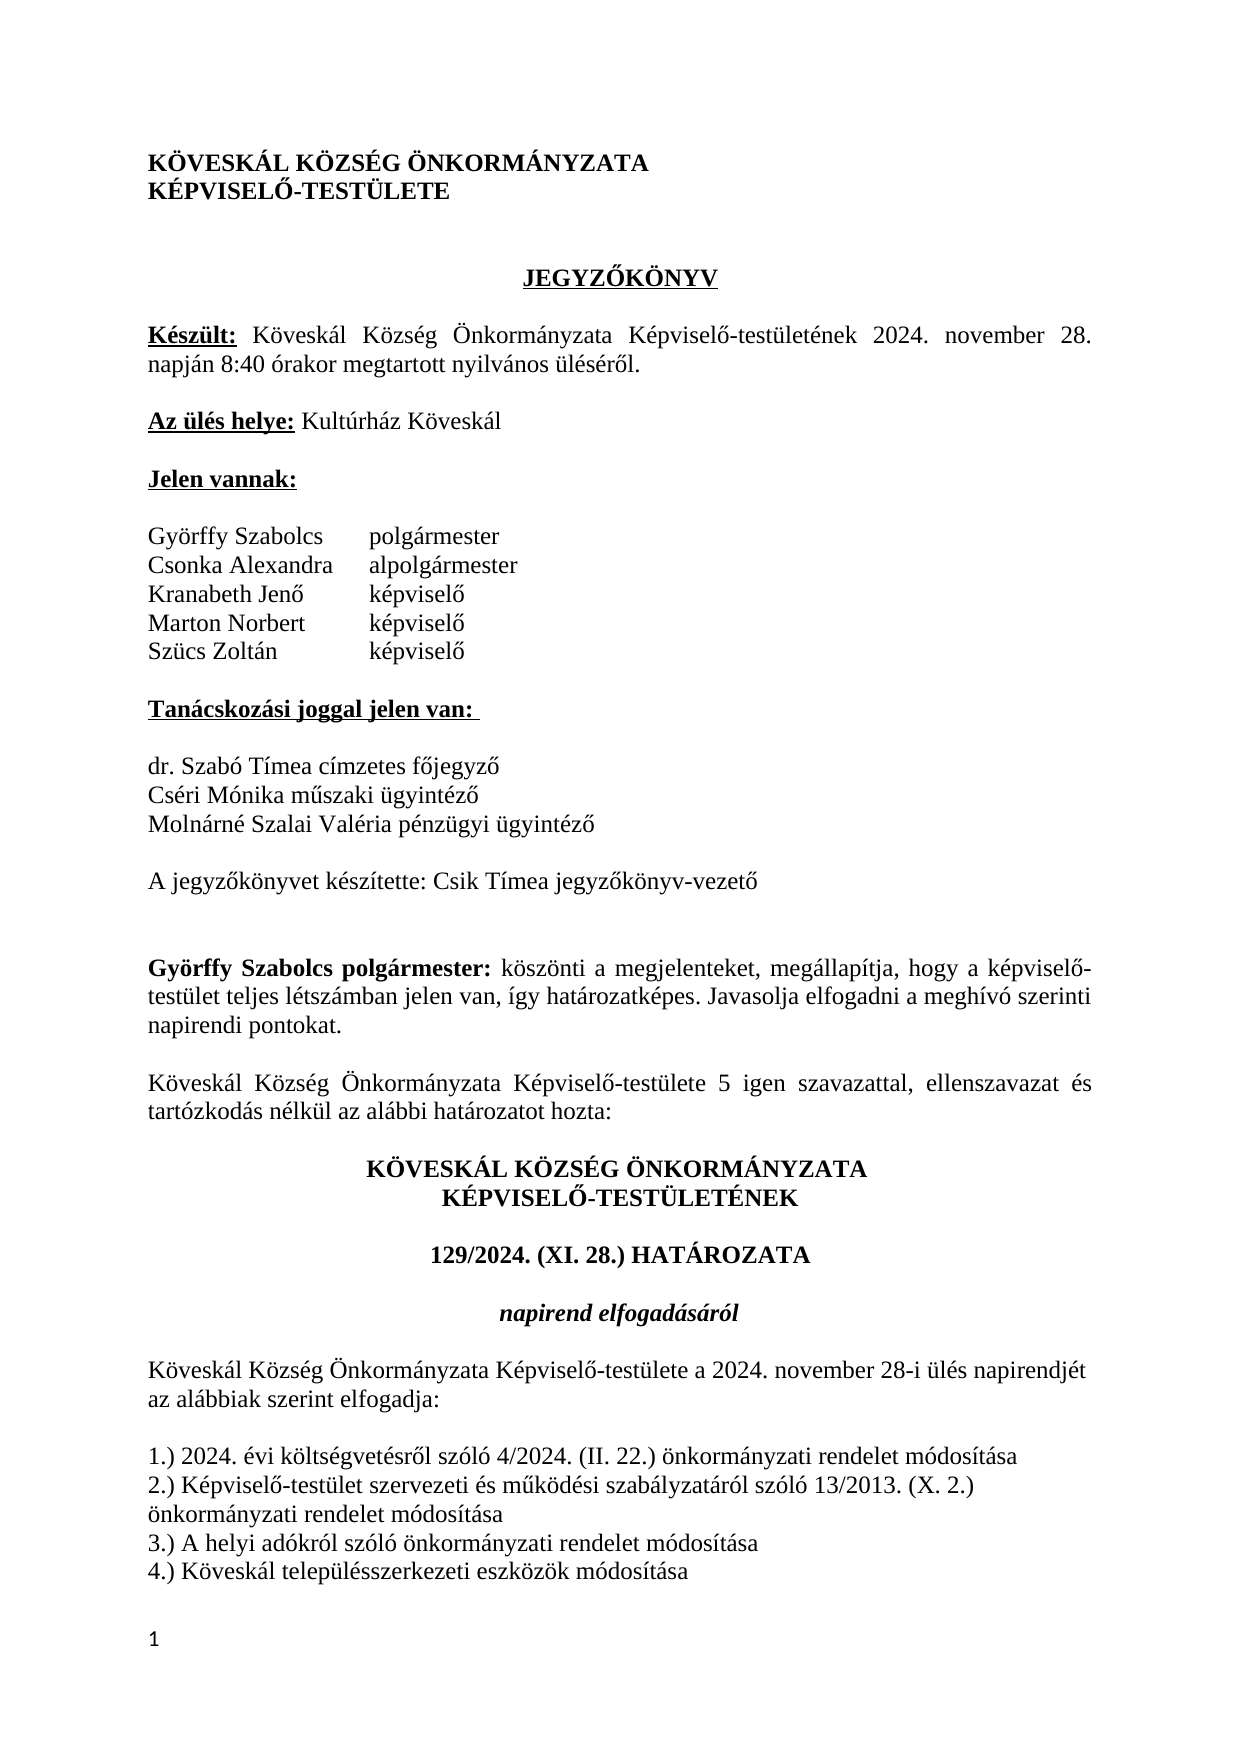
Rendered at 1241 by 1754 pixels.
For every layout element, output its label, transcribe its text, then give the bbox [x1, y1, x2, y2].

text 129/2024. (XI. 28.) HATÁROZATA [148, 1240, 1093, 1269]
text 2.) Képviselő-testület szervezeti és működési szabályzatáról szóló 13/2013. (X. 2.) önkormányzati rendelet módosítása [148, 1470, 1093, 1528]
text 1.) 2024. évi költségvetésről szóló 4/2024. (II. 22.) önkormányzati rendelet módosítása [148, 1441, 1093, 1470]
text Köveskál Község Önkormányzata Képviselő-testülete 5 igen szavazattal, ellenszavazat és tartózkodás nélkül az alábbi határozatot hozta: [148, 1068, 1093, 1125]
text Tanácskozási joggal jelen van: [148, 694, 1093, 723]
text Jelen vannak: [148, 464, 1093, 493]
text KÉPVISELŐ-TESTÜLETE [148, 176, 1093, 205]
text A jegyzőkönyvet készítette: Csik Tímea jegyzőkönyv-vezető [148, 866, 1093, 895]
text Szücs Zoltán képviselő [148, 636, 1093, 665]
text JEGYZŐKÖNYV [148, 263, 1093, 291]
text Cséri Mónika műszaki ügyintéző [148, 780, 1093, 809]
text KÖVESKÁL KÖZSÉG ÖNKORMÁNYZATA [148, 148, 1093, 176]
text Készült: Köveskál Község Önkormányzata Képviselő-testületének 2024. november 28. napján 8:40 órakor megtartott nyilvános üléséről. [148, 320, 1093, 378]
text napirend elfogadásáról [148, 1298, 1093, 1326]
text KÖVESKÁL KÖZSÉG ÖNKORMÁNYZATA KÉPVISELŐ-TESTÜLETÉNEK [148, 1154, 1093, 1211]
text 3.) A helyi adókról szóló önkormányzati rendelet módosítása [148, 1528, 1093, 1556]
text Marton Norbert képviselő [148, 608, 1093, 636]
text Köveskál Község Önkormányzata Képviselő-testülete a 2024. november 28-i ülés napirendjét az alábbiak szerint elfogadja: [148, 1355, 1093, 1413]
text Györffy Szabolcs polgármester [148, 521, 1093, 550]
text Molnárné Szalai Valéria pénzügyi ügyintéző [148, 809, 1093, 838]
text 4.) Köveskál településszerkezeti eszközök módosítása [148, 1556, 1093, 1585]
text Csonka Alexandra alpolgármester [148, 550, 1093, 579]
text Kranabeth Jenő képviselő [148, 579, 1093, 608]
text Györffy Szabolcs polgármester: köszönti a megjelenteket, megállapítja, hogy a képviselő-testület teljes létszámban jelen van, így határozatképes. Javasolja elfogadni a meghívó szerinti napirendi pontokat. [148, 953, 1093, 1039]
text dr. Szabó Tímea címzetes főjegyző [148, 751, 1093, 780]
text Az ülés helye: Kultúrház Köveskál [148, 406, 1093, 435]
